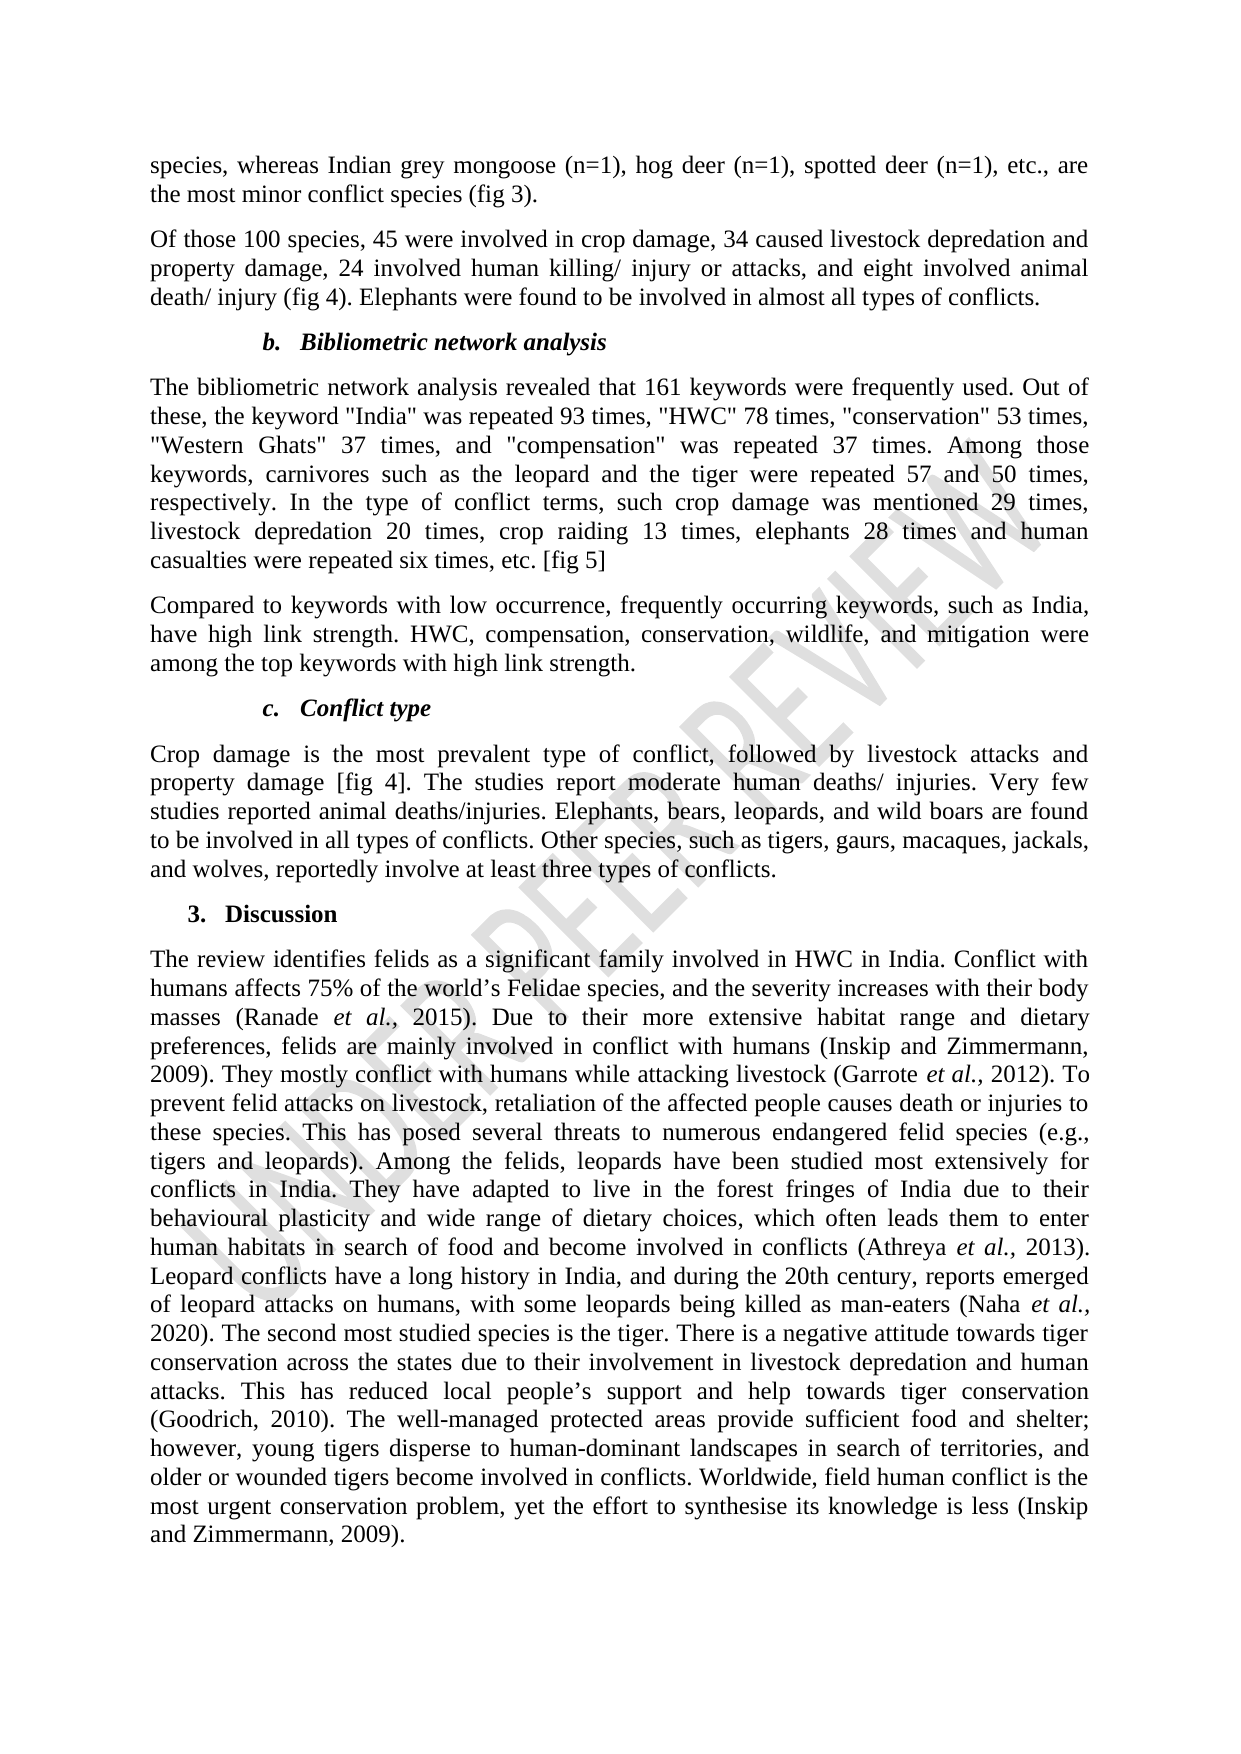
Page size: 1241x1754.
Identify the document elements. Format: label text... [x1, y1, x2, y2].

list Bibliometric network analysis [262, 327, 1090, 356]
text The bibliometric network analysis revealed that 161 keywords were frequently used. Out of these, the keyword "India" was repeated 93 times, "HWC" 78 times, "conservation" 53 times, "Western Ghats" 37 times, and "compensation" was repeated 37 times. Among those keywords, carnivores such as the leopard and the tiger were repeated 57 and 50 times, respectively. In the type of conflict terms, such crop damage was mentioned 29 times, livestock depredation 20 times, crop raiding 13 times, elephants 28 times and human casualties were repeated six times, etc. [fig 5] [150, 372, 1090, 574]
text The review identifies felids as a significant family involved in HWC in India. Conflict with humans affects 75% of the world’s Felidae species, and the severity increases with their body masses (Ranade et al., 2015). Due to their more extensive habitat range and dietary preferences, felids are mainly involved in conflict with humans (Inskip and Zimmermann, 2009). They mostly conflict with humans while attacking livestock (Garrote et al., 2012). To prevent felid attacks on livestock, retaliation of the affected people causes death or injuries to these species. This has posed several threats to numerous endangered felid species (e.g., tigers and leopards). Among the felids, leopards have been studied most extensively for conflicts in India. They have adapted to live in the forest fringes of India due to their behavioural plasticity and wide range of dietary choices, which often leads them to enter human habitats in search of food and become involved in conflicts (Athreya et al., 2013). Leopard conflicts have a long history in India, and during the 20th century, reports emerged of leopard attacks on humans, with some leopards being killed as man-eaters (Naha et al., 2020). The second most studied species is the tiger. There is a negative attitude towards tiger conservation across the states due to their involvement in livestock depredation and human attacks. This has reduced local people’s support and help towards tiger conservation (Goodrich, 2010). The well-managed protected areas provide sufficient food and shelter; however, young tigers disperse to human-dominant landscapes in search of territories, and older or wounded tigers become involved in conflicts. Worldwide, field human conflict is the most urgent conservation problem, yet the effort to synthesise its knowledge is less (Inskip and Zimmermann, 2009). [150, 944, 1090, 1548]
text Compared to keywords with low occurrence, frequently occurring keywords, such as India, have high link strength. HWC, compensation, conservation, wildlife, and mitigation were among the top keywords with high link strength. [150, 590, 1090, 677]
list Discussion [187, 899, 1090, 928]
text Crop damage is the most prevalent type of conflict, followed by livestock attacks and property damage [fig 4]. The studies report moderate human deaths/ injuries. Very few studies reported animal deaths/injuries. Elephants, bears, leopards, and wild boars are found to be involved in all types of conflicts. Other species, such as tigers, gaurs, macaques, jackals, and wolves, reportedly involve at least three types of conflicts. [150, 739, 1090, 882]
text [150, 150, 1090, 207]
text Of those 100 species, 45 were involved in crop damage, 34 caused livestock depredation and property damage, 24 involved human killing/ injury or attacks, and eight involved animal death/ injury (fig 4). Elephants were found to be involved in almost all types of conflicts. [150, 224, 1090, 310]
list Conflict type [262, 693, 1090, 722]
